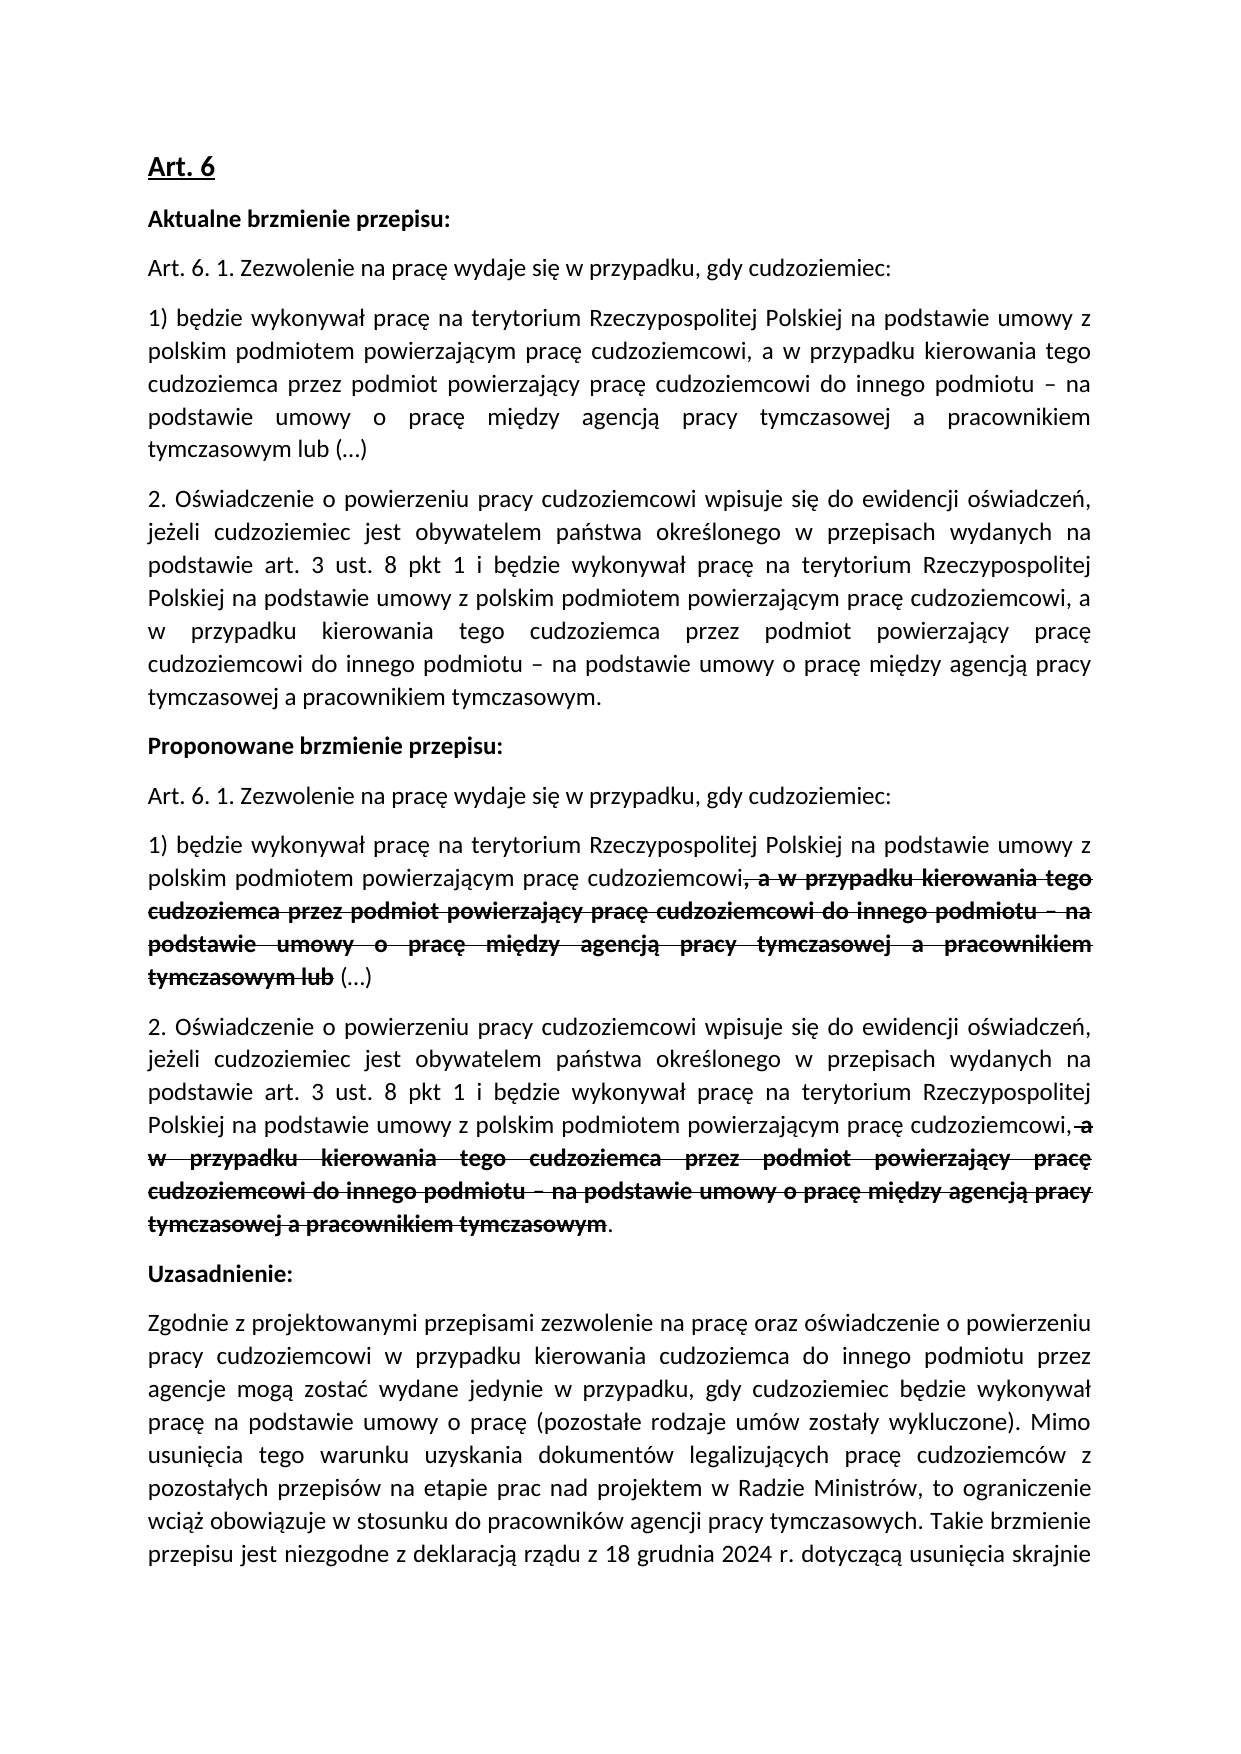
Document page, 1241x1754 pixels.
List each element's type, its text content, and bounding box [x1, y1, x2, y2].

text Art. 6 [148, 148, 1093, 183]
text Proponowane brzmienie przepisu: [148, 730, 1093, 761]
text 1) będzie wykonywał pracę na terytorium Rzeczypospolitej Polskiej na podstawie umowy z polskim podmiotem powierzającym pracę cudzoziemcowi, a w przypadku kierowania tego cudzoziemca przez podmiot powierzający pracę cudzoziemcowi do innego podmiotu – na podstawie umowy o pracę między agencją pracy tymczasowej a pracownikiem tymczasowym lub (…) [148, 829, 1093, 945]
text 2. Oświadczenie o powierzeniu pracy cudzoziemcowi wpisuje się do ewidencji oświadczeń, jeżeli cudzoziemiec jest obywatelem państwa określonego w przepisach wydanych na podstawie art. 3 ust. 8 pkt 1 i będzie wykonywał pracę na terytorium Rzeczypospolitej Polskiej na podstawie umowy z polskim podmiotem powierzającym pracę cudzoziemcowi, a w przypadku kierowania tego cudzoziemca przez podmiot powierzający pracę cudzoziemcowi do innego podmiotu – na podstawie umowy o pracę między agencją pracy tymczasowej a pracownikiem tymczasowym. [148, 1011, 1093, 1192]
text Aktualne brzmienie przepisu: [148, 203, 1093, 233]
text 2. Oświadczenie o powierzeniu pracy cudzoziemcowi wpisuje się do ewidencji oświadczeń, jeżeli cudzoziemiec jest obywatelem państwa określonego w przepisach wydanych na podstawie art. 3 ust. 8 pkt 1 i będzie wykonywał pracę na terytorium Rzeczypospolitej Polskiej na podstawie umowy z polskim podmiotem powierzającym pracę cudzoziemcowi, a w przypadku kierowania tego cudzoziemca przez podmiot powierzający pracę cudzoziemcowi do innego podmiotu – na podstawie umowy o pracę między agencją pracy tymczasowej a pracownikiem tymczasowym. [148, 483, 1093, 711]
text 2. Oświadczenie o powierzeniu pracy cudzoziemcowi wpisuje się do ewidencji oświadczeń, jeżeli cudzoziemiec jest obywatelem państwa określonego w przepisach wydanych na podstawie art. 3 ust. 8 pkt 1 i będzie wykonywał pracę na terytorium Rzeczypospolitej Polskiej na podstawie umowy z polskim podmiotem powierzającym pracę cudzoziemcowi, a w przypadku kierowania tego cudzoziemca przez podmiot powierzający pracę cudzoziemcowi do innego podmiotu – na podstawie umowy o pracę między agencją pracy tymczasowej a pracownikiem tymczasowym. [148, 1193, 1093, 1239]
text Uzasadnienie: [148, 1258, 1093, 1288]
text 1) będzie wykonywał pracę na terytorium Rzeczypospolitej Polskiej na podstawie umowy z polskim podmiotem powierzającym pracę cudzoziemcowi, a w przypadku kierowania tego cudzoziemca przez podmiot powierzający pracę cudzoziemcowi do innego podmiotu – na podstawie umowy o pracę między agencją pracy tymczasowej a pracownikiem tymczasowym lub (…) [148, 946, 1093, 992]
text Art. 6. 1. Zezwolenie na pracę wydaje się w przypadku, gdy cudzoziemiec: [148, 252, 1093, 283]
text 1) będzie wykonywał pracę na terytorium Rzeczypospolitej Polskiej na podstawie umowy z polskim podmiotem powierzającym pracę cudzoziemcowi, a w przypadku kierowania tego cudzoziemca przez podmiot powierzający pracę cudzoziemcowi do innego podmiotu – na podstawie umowy o pracę między agencją pracy tymczasowej a pracownikiem tymczasowym lub (…) [148, 302, 1093, 464]
text Art. 6. 1. Zezwolenie na pracę wydaje się w przypadku, gdy cudzoziemiec: [148, 780, 1093, 810]
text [148, 1307, 1093, 1568]
